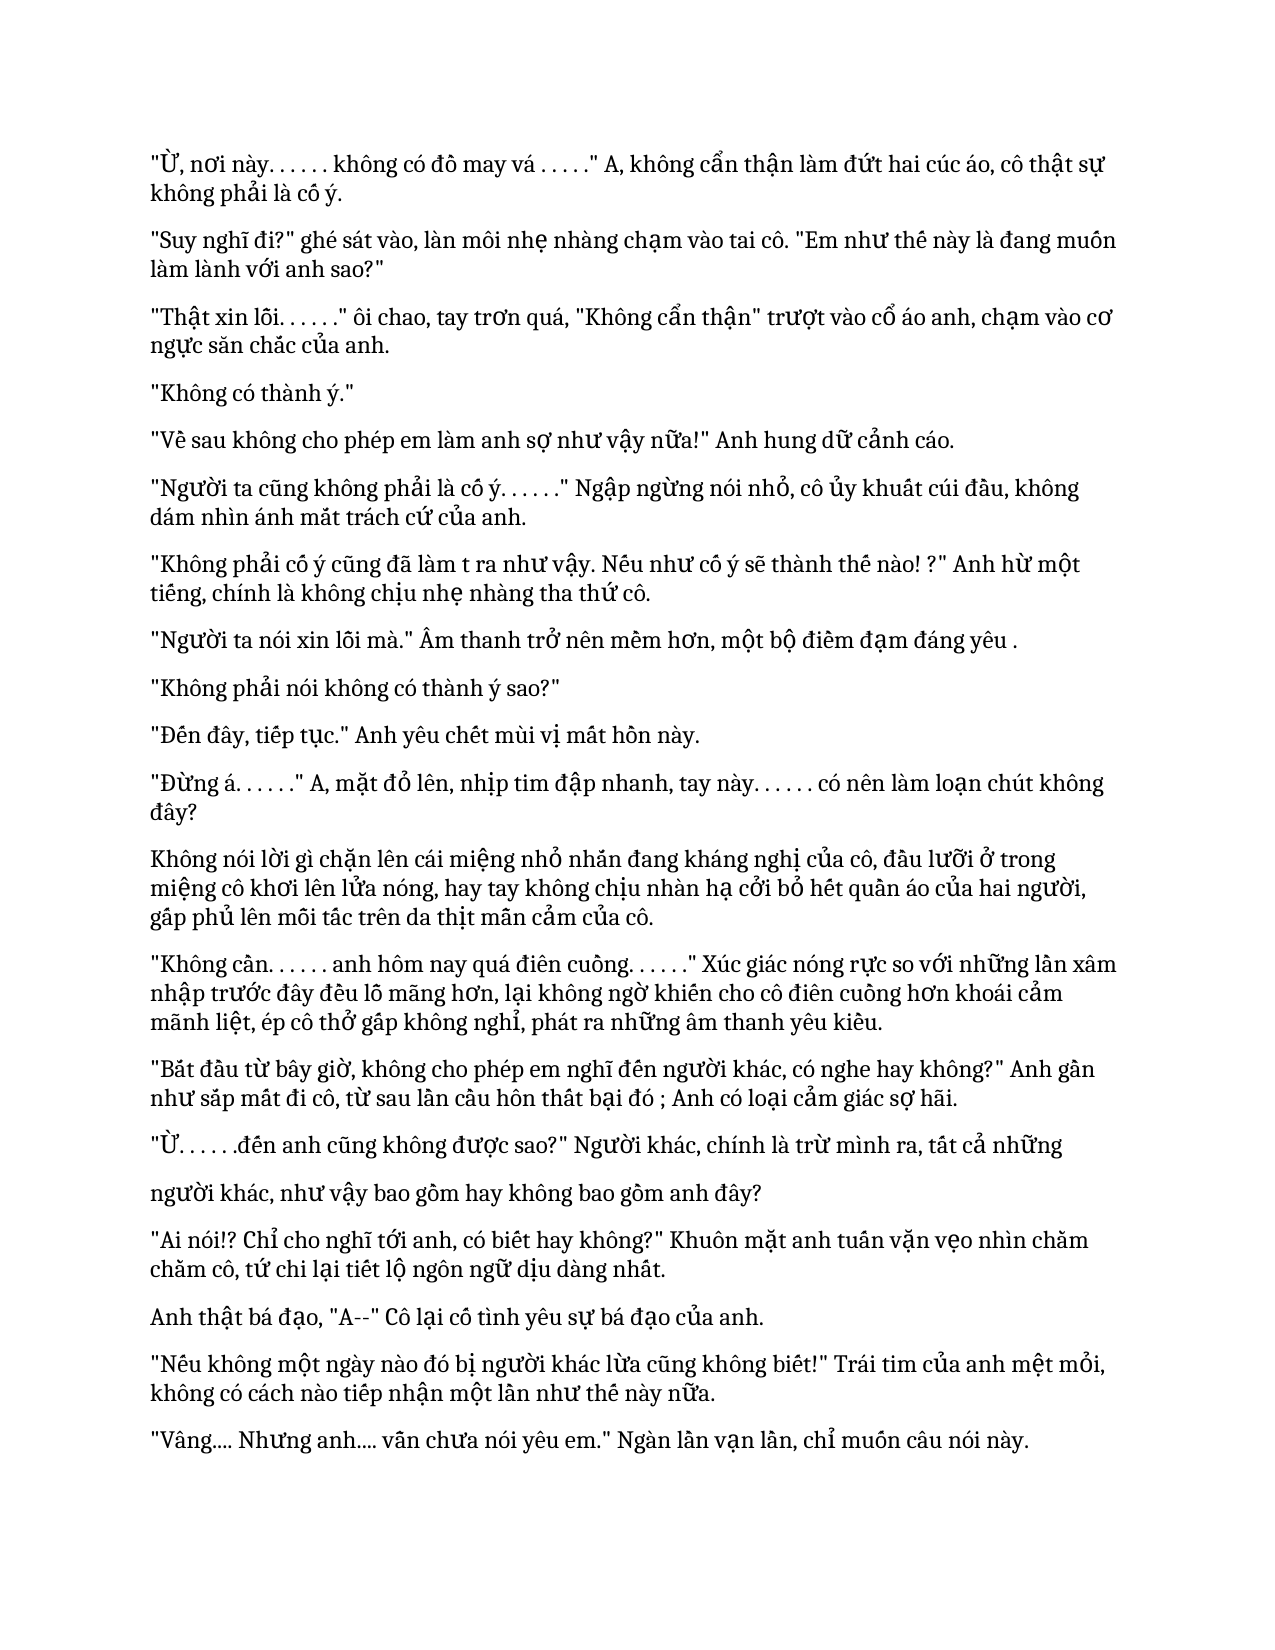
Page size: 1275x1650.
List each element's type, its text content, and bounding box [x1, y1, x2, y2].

text "Thật xin lỗi. . . . . ." ôi chao, tay trơn quá, "Không cẩn thận" trượt vào cổ áo anh, chạm vào cơ ngực săn chắc của anh. [150, 302, 1125, 360]
text "Về sau không cho phép em làm anh sợ như vậy nữa!" Anh hung dữ cảnh cáo. [150, 426, 1125, 455]
text người khác, như vậy bao gồm hay không bao gồm anh đây? [150, 1179, 1125, 1207]
text Anh thật bá đạo, "A--" Cô lại cố tình yêu sự bá đạo của anh. [150, 1302, 1125, 1331]
text "Ai nói!? Chỉ cho nghĩ tới anh, có biết hay không?" Khuôn mặt anh tuấn vặn vẹo nhìn chằm chằm cô, tứ chi lại tiết lộ ngôn ngữ dịu dàng nhất. [150, 1226, 1125, 1284]
text "Vâng.... Nhưng anh.... vẫn chưa nói yêu em." Ngàn lần vạn lần, chỉ muốn câu nói này. [150, 1426, 1125, 1455]
text "Đến đây, tiếp tục." Anh yêu chết mùi vị mất hồn này. [150, 721, 1125, 750]
text "Không cần. . . . . . anh hôm nay quá điên cuồng. . . . . ." Xúc giác nóng rực so với những lần xâm nhập trước đây đều lỗ mãng hơn, lại không ngờ khiến cho cô điên cuồng hơn khoái cảm mãnh liệt, ép cô thở gấp không nghỉ, phát ra những âm thanh yêu kiều. [150, 950, 1125, 1036]
text "Không phải nói không có thành ý sao?" [150, 674, 1125, 702]
text "Ừ. . . . . .đến anh cũng không được sao?" Người khác, chính là trừ mình ra, tất cả những [150, 1131, 1125, 1160]
text "Suy nghĩ đi?" ghé sát vào, làn môi nhẹ nhàng chạm vào tai cô. "Em như thế này là đang muốn làm lành với anh sao?" [150, 226, 1125, 284]
text Không nói lời gì chặn lên cái miệng nhỏ nhắn đang kháng nghị của cô, đầu lưỡi ở trong miệng cô khơi lên lửa nóng, hay tay không chịu nhàn hạ cởi bỏ hết quần áo của hai người, gấp phủ lên mỗi tấc trên da thịt mẫn cảm của cô. [150, 845, 1125, 931]
text "Nếu không một ngày nào đó bị người khác lừa cũng không biết!" Trái tim của anh mệt mỏi, không có cách nào tiếp nhận một lần như thế này nữa. [150, 1350, 1125, 1407]
text "Không phải cố ý cũng đã làm t ra như vậy. Nếu như cố ý sẽ thành thế nào! ?" Anh hừ một tiếng, chính là không chịu nhẹ nhàng tha thứ cô. [150, 550, 1125, 607]
text "Không có thành ý." [150, 379, 1125, 407]
text "Ừ, nơi này. . . . . . không có đồ may vá . . . . ." A, không cẩn thận làm đứt hai cúc áo, cô thật sự không phải là cố ý. [150, 150, 1125, 207]
text "Người ta nói xin lỗi mà." Âm thanh trở nên mềm hơn, một bộ điềm đạm đáng yêu . [150, 626, 1125, 655]
text "Đừng á. . . . . ." A, mặt đỏ lên, nhịp tim đập nhanh, tay này. . . . . . có nên làm loạn chút không đây? [150, 769, 1125, 826]
text "Người ta cũng không phải là cố ý. . . . . ." Ngập ngừng nói nhỏ, cô ủy khuất cúi đầu, không dám nhìn ánh mắt trách cứ của anh. [150, 474, 1125, 531]
text "Bắt đầu từ bây giờ, không cho phép em nghĩ đến người khác, có nghe hay không?" Anh gần như sắp mất đi cô, từ sau lần cầu hôn thất bại đó ; Anh có loại cảm giác sợ hãi. [150, 1055, 1125, 1112]
